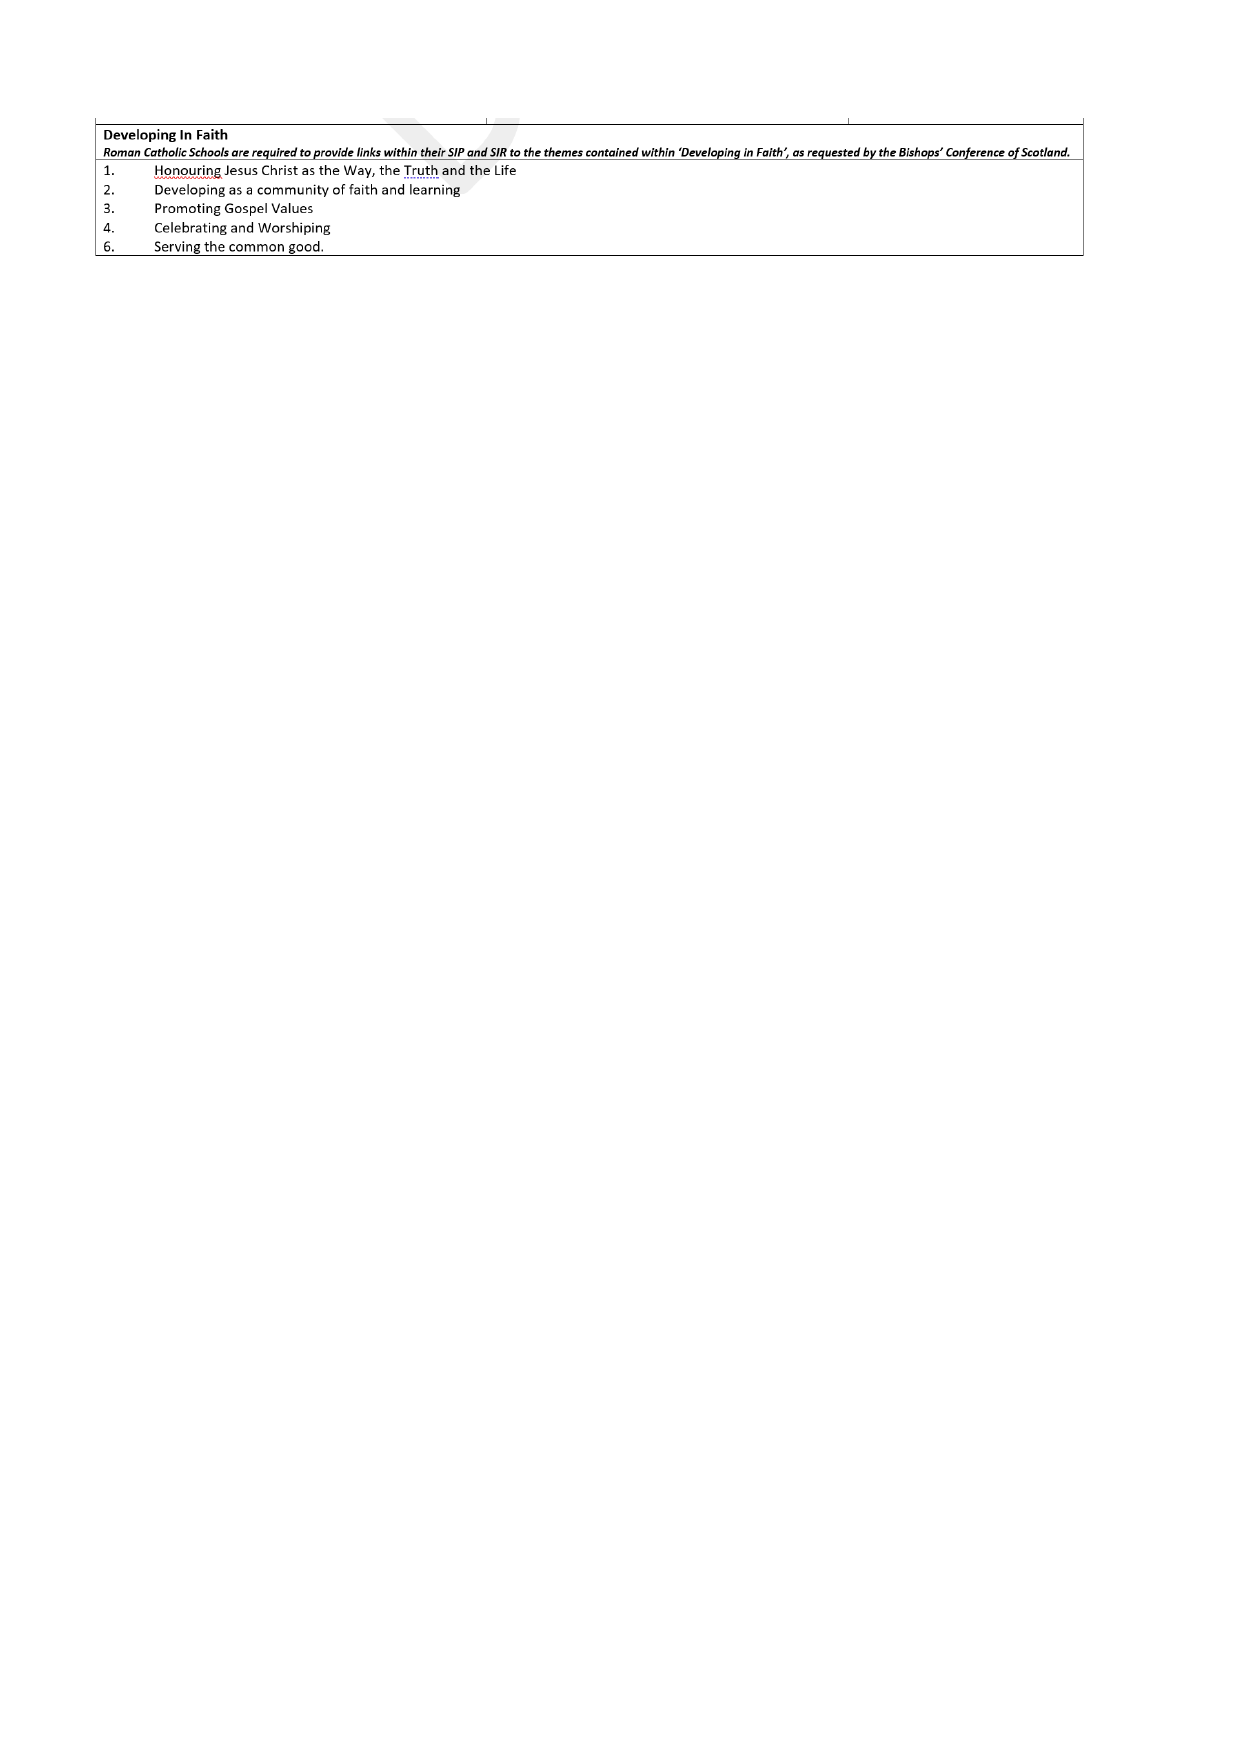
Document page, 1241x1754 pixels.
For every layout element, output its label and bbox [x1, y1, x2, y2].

picture [88, 118, 1091, 262]
